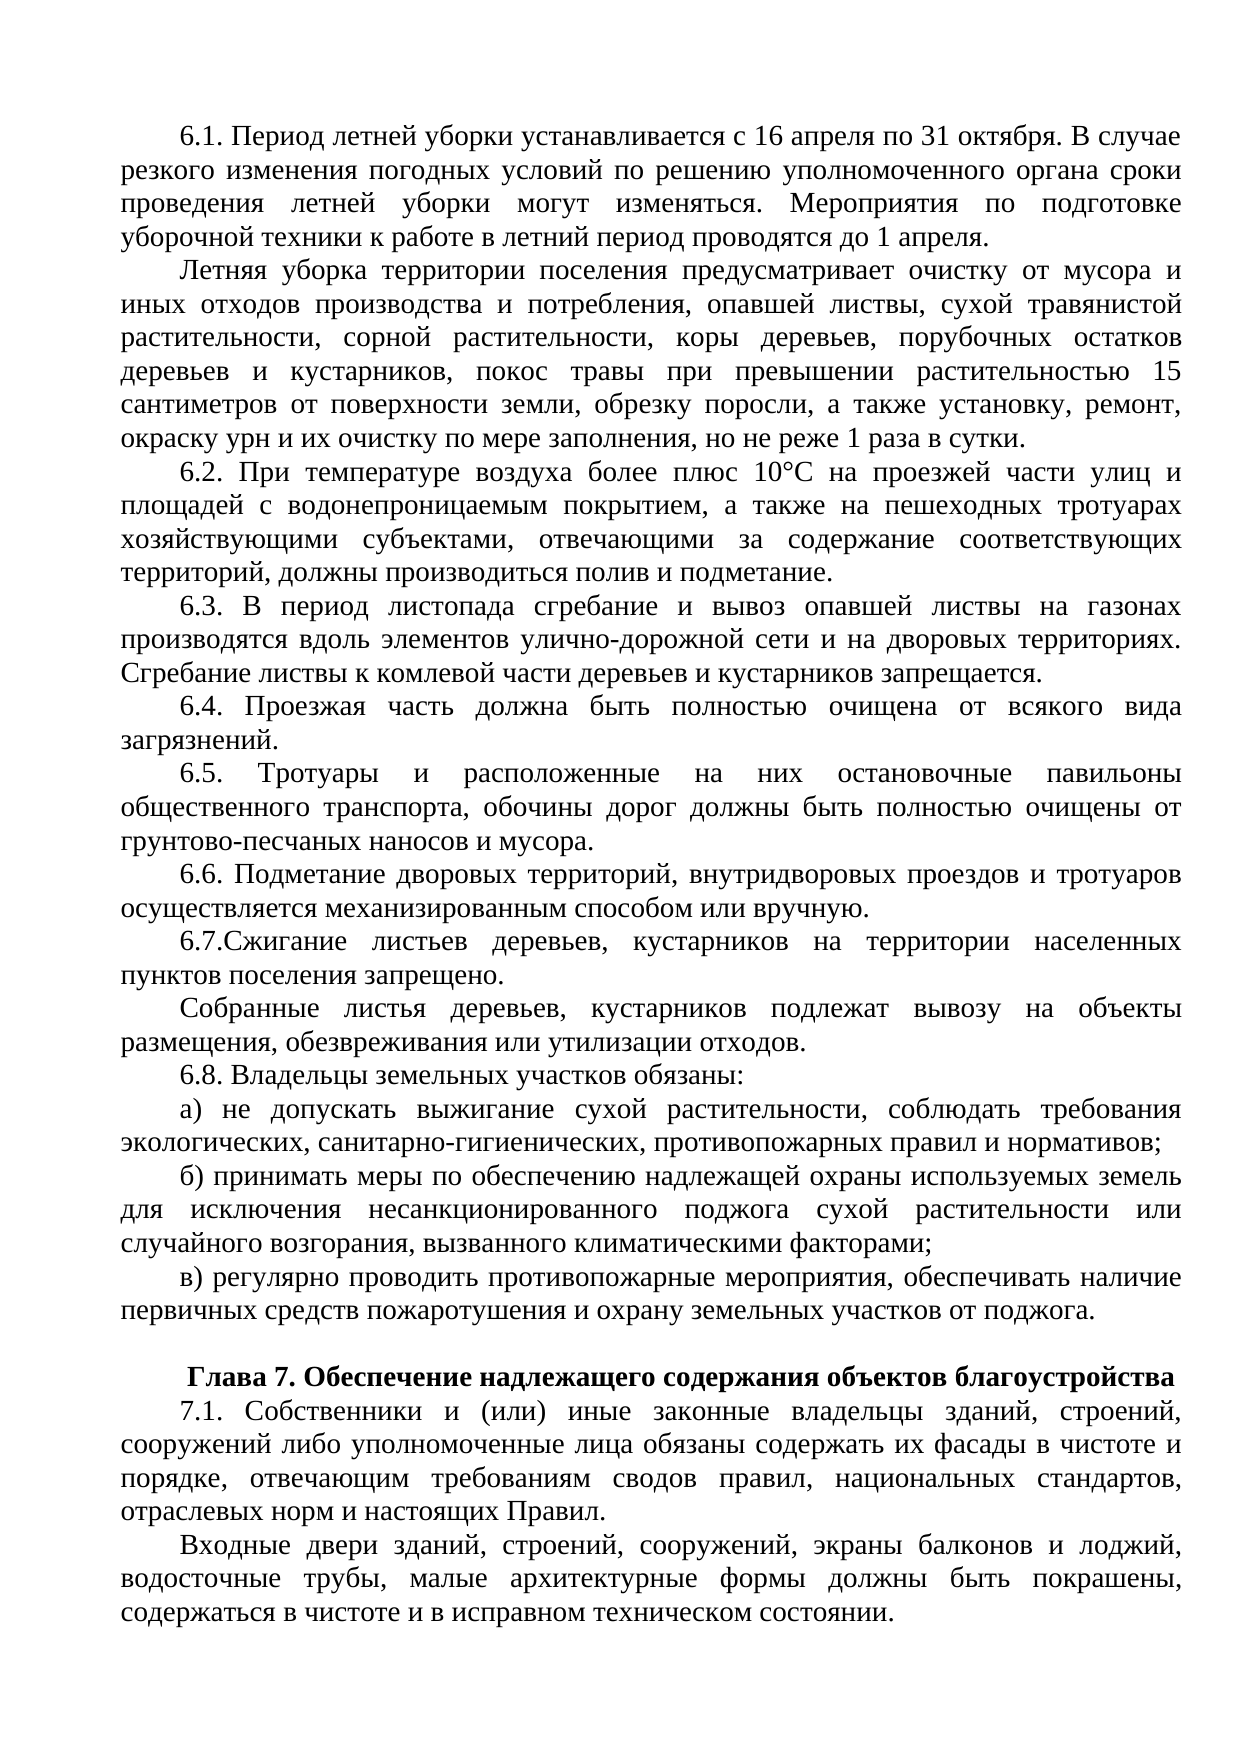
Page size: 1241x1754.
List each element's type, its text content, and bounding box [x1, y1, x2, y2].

text 6.2. При температуре воздуха более плюс 10°С на проезжей части улиц и площадей с водонепроницаемым покрытием, а также на пешеходных тротуарах хозяйствующими субъектами, отвечающими за содержание соответствующих территорий, должны производиться полив и подметание. [120, 454, 1183, 588]
text Летняя уборка территории поселения предусматривает очистку от мусора и иных отходов производства и потребления, опавшей листвы, сухой травянистой растительности, сорной растительности, коры деревьев, порубочных остатков деревьев и кустарников, покос травы при превышении растительностью 15 сантиметров от поверхности земли, обрезку поросли, а также установку, ремонт, окраску урн и их очистку по мере заполнения, но не реже 1 раза в сутки. [120, 252, 1183, 454]
text в) регулярно проводить противопожарные мероприятия, обеспечивать наличие первичных средств пожаротушения и охрану земельных участков от поджога. [120, 1259, 1183, 1326]
text б) принимать меры по обеспечению надлежащей охраны используемых земель для исключения несанкционированного поджога сухой растительности или случайного возгорания, вызванного климатическими факторами; [120, 1158, 1183, 1259]
text 6.5. Тротуары и расположенные на них остановочные павильоны общественного транспорта, обочины дорог должны быть полностью очищены от грунтово-песчаных наносов и мусора. [120, 756, 1183, 856]
text 6.8. Владельцы земельных участков обязаны: [120, 1057, 1183, 1091]
text 7.1. Собственники и (или) иные законные владельцы зданий, строений, сооружений либо уполномоченные лица обязаны содержать их фасады в чистоте и порядке, отвечающим требованиям сводов правил, национальных стандартов, отраслевых норм и настоящих Правил. [120, 1393, 1183, 1527]
text 6.7.Сжигание листьев деревьев, кустарников на территории населенных пунктов поселения запрещено. [120, 923, 1183, 990]
text Входные двери зданий, строений, сооружений, экраны балконов и лоджий, водосточные трубы, малые архитектурные формы должны быть покрашены, содержаться в чистоте и в исправном техническом состоянии. [120, 1527, 1183, 1628]
text Собранные листья деревьев, кустарников подлежат вывозу на объекты размещения, обезвреживания или утилизации отходов. [120, 990, 1183, 1057]
text Глава 7. Обеспечение надлежащего содержания объектов благоустройства [120, 1359, 1183, 1393]
text 6.6. Подметание дворовых территорий, внутридворовых проездов и тротуаров осуществляется механизированным способом или вручную. [120, 856, 1183, 923]
text 6.3. В период листопада сгребание и вывоз опавшей листвы на газонах производятся вдоль элементов улично-дорожной сети и на дворовых территориях. Сгребание листвы к комлевой части деревьев и кустарников запрещается. [120, 588, 1183, 688]
text 6.1. Период летней уборки устанавливается с 16 апреля по 31 октября. В случае резкого изменения погодных условий по решению уполномоченного органа сроки проведения летней уборки могут изменяться. Мероприятия по подготовке уборочной техники к работе в летний период проводятся до 1 апреля. [120, 118, 1183, 252]
text а) не допускать выжигание сухой растительности, соблюдать требования экологических, санитарно-гигиенических, противопожарных правил и нормативов; [120, 1091, 1183, 1158]
text 6.4. Проезжая часть должна быть полностью очищена от всякого вида загрязнений. [120, 688, 1183, 756]
